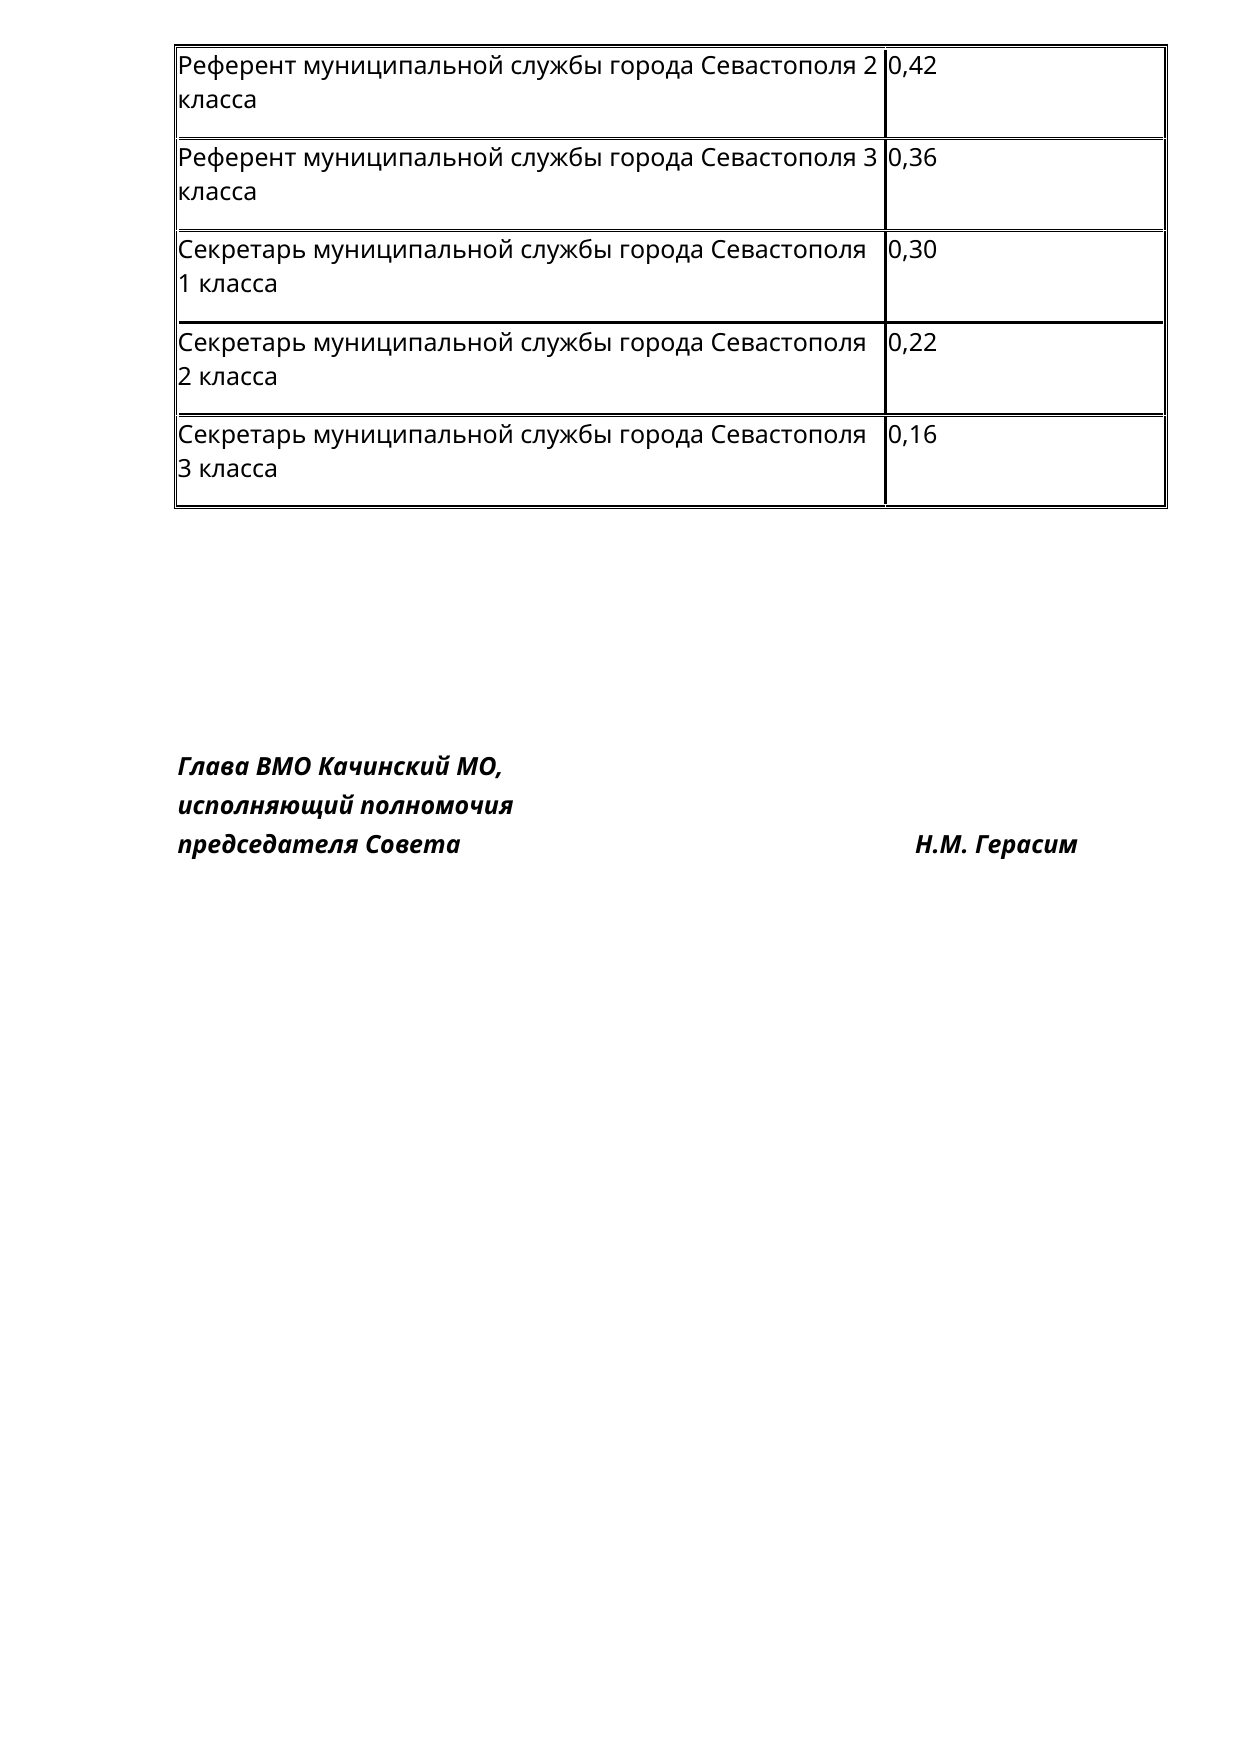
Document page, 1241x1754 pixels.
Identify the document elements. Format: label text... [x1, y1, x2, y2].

table_cell 0,42 [885, 48, 1164, 137]
table_cell 0,36 [885, 137, 1166, 229]
text исполняющий полномочия [177, 788, 1181, 822]
table_cell Секретарь муниципальной службы города Севастополя 2 класса [177, 321, 884, 413]
table_cell 0,16 [885, 413, 1165, 505]
table_cell Референт муниципальной службы города Севастополя 3 класса [175, 137, 885, 229]
table_cell Секретарь муниципальной службы города Севастополя 1 класса [175, 229, 885, 321]
table_cell Референт муниципальной службы города Севастополя 2 класса [177, 48, 885, 137]
table_cell Секретарь муниципальной службы города Севастополя 3 класса [177, 413, 885, 505]
table_cell 0,22 [887, 321, 1164, 413]
text председателя Совета Н.М. Герасим [177, 827, 1181, 861]
table_cell 0,30 [885, 229, 1166, 321]
text Глава ВМО Качинский МО, [177, 748, 1181, 783]
